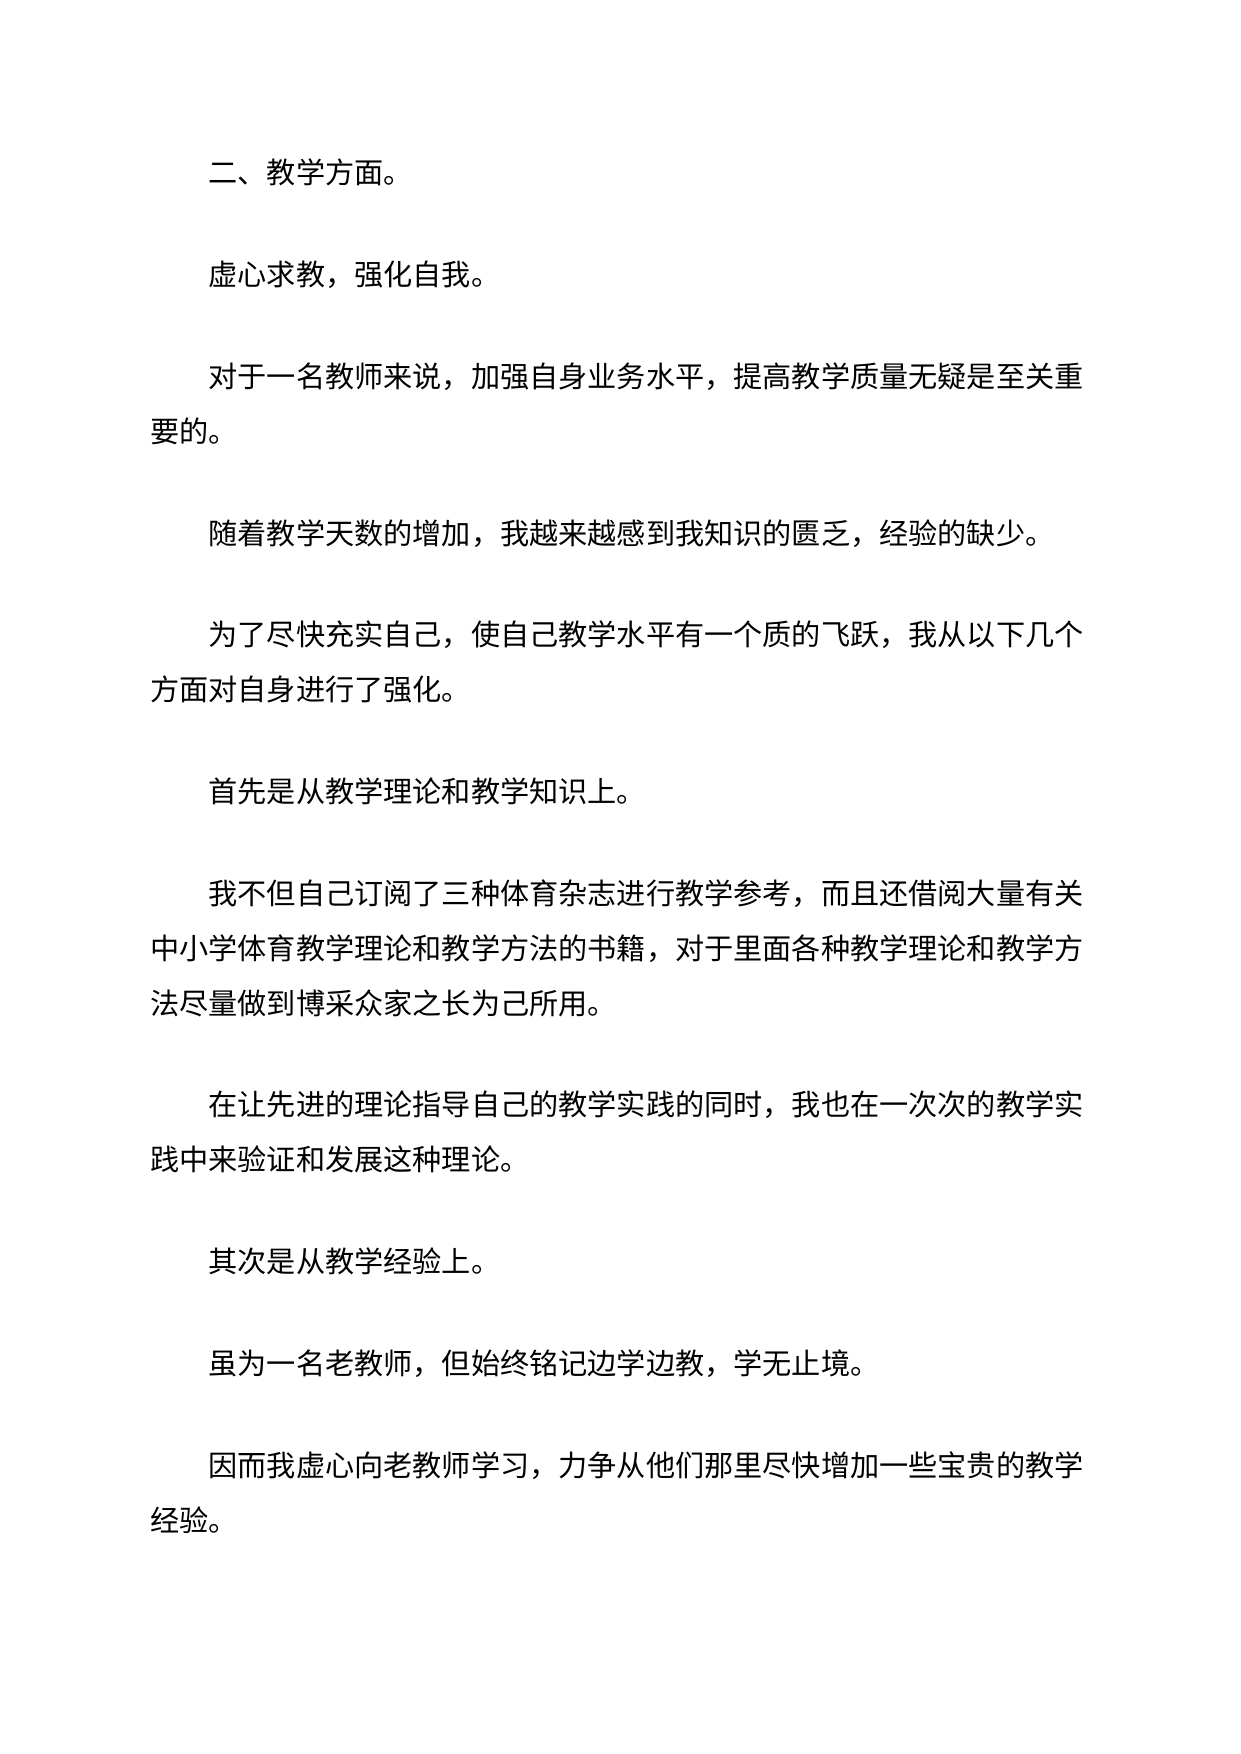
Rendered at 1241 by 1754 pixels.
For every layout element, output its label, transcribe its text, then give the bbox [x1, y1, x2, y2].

text 虚心求教，强化自我。 [150, 252, 1090, 294]
text 二、教学方面。 [150, 150, 1090, 192]
text 因而我虚心向老教师学习，力争从他们那里尽快增加一些宝贵的教学经验。 [150, 1442, 1090, 1539]
text 其次是从教学经验上。 [150, 1239, 1090, 1281]
text 对于一名教师来说，加强自身业务水平，提高教学质量无疑是至关重要的。 [150, 353, 1090, 451]
text 为了尽快充实自己，使自己教学水平有一个质的飞跃，我从以下几个方面对自身进行了强化。 [150, 612, 1090, 709]
text 我不但自己订阅了三种体育杂志进行教学参考，而且还借阅大量有关中小学体育教学理论和教学方法的书籍，对于里面各种教学理论和教学方法尽量做到博采众家之长为己所用。 [150, 870, 1090, 1022]
text 虽为一名老教师，但始终铭记边学边教，学无止境。 [150, 1340, 1090, 1383]
text 随着教学天数的增加，我越来越感到我知识的匮乏，经验的缺少。 [150, 510, 1090, 552]
text 在让先进的理论指导自己的教学实践的同时，我也在一次次的教学实践中来验证和发展这种理论。 [150, 1082, 1090, 1179]
text 首先是从教学理论和教学知识上。 [150, 769, 1090, 811]
